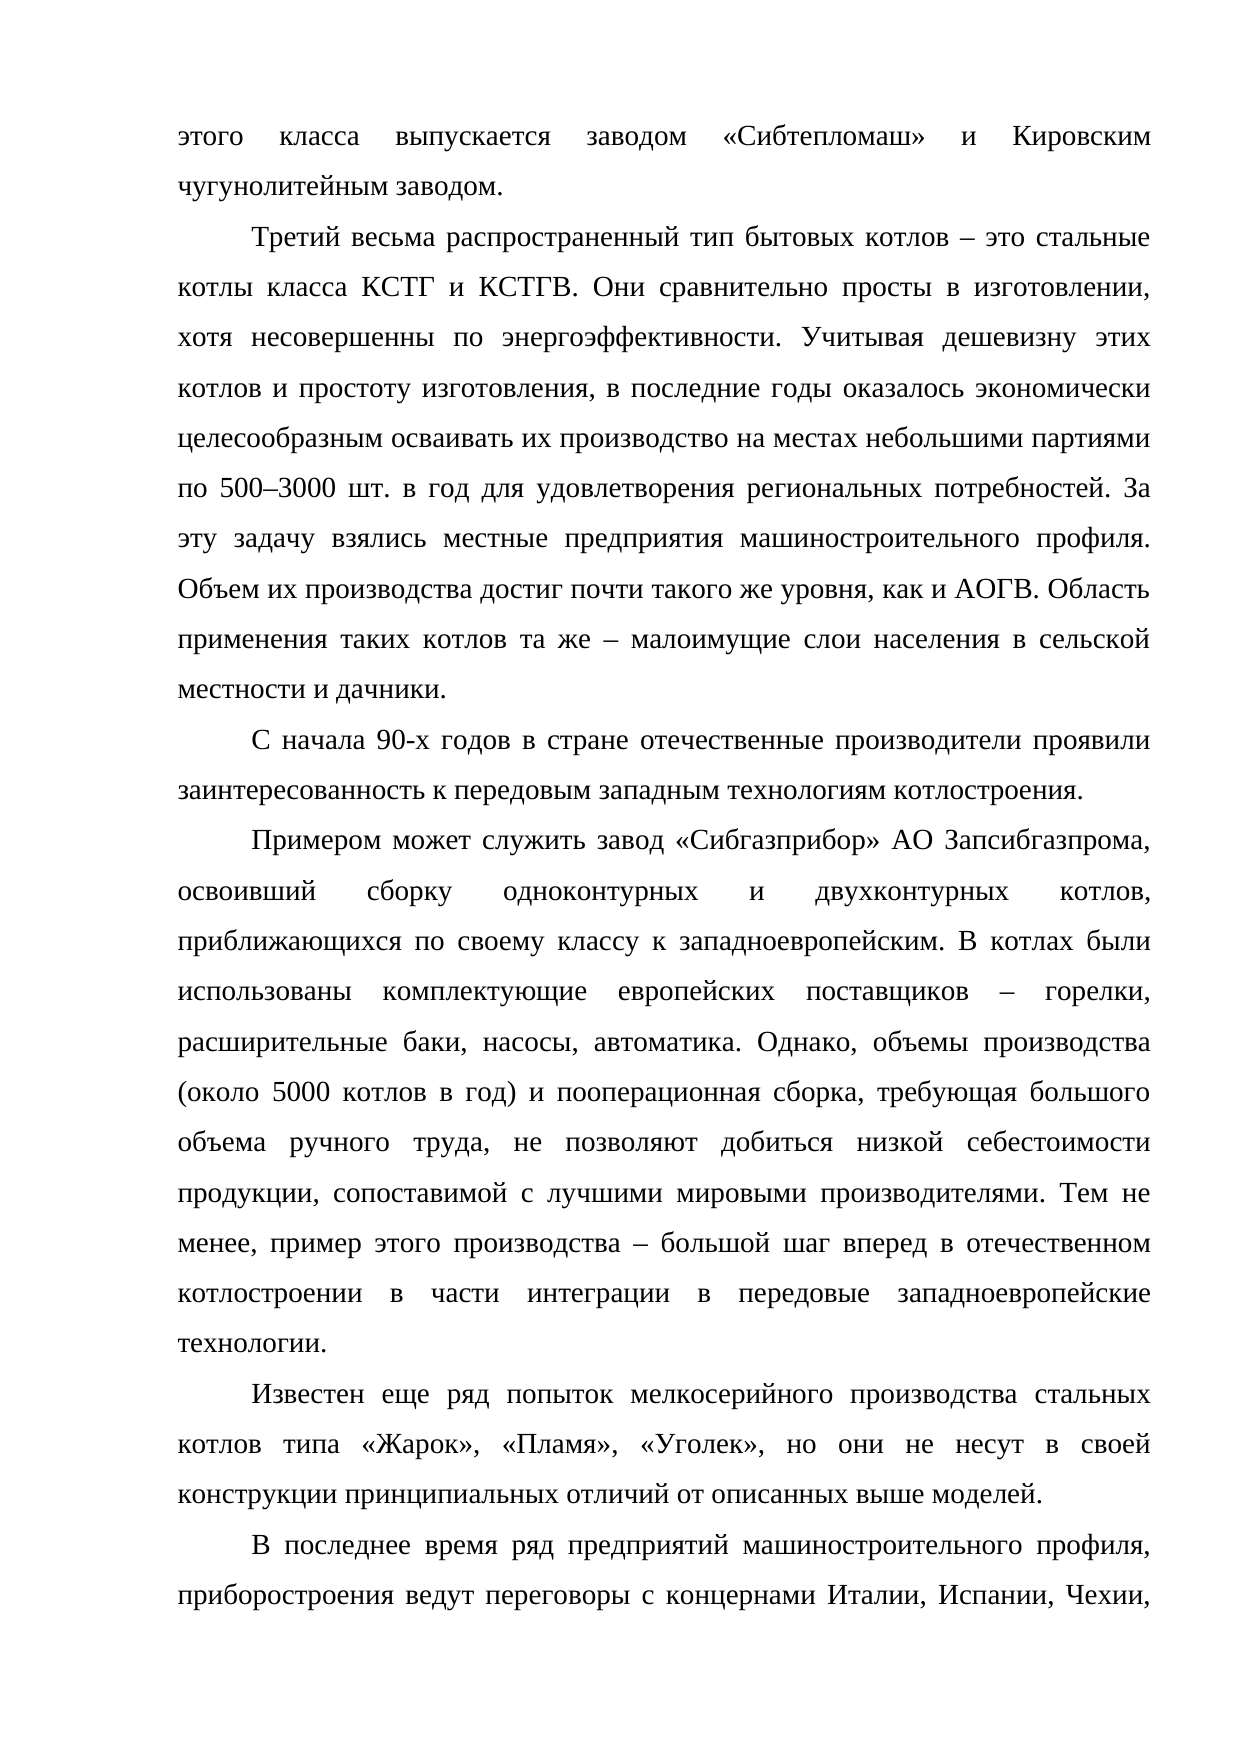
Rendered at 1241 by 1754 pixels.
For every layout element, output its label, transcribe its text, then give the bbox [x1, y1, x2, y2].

text С начала 90-х годов в стране отечественные производители проявили заинтересованность к передовым западным технологиям котлостроения. [177, 722, 1152, 806]
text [177, 1527, 1152, 1611]
text Известен еще ряд попыток мелкосерийного производства стальных котлов типа «Жарок», «Пламя», «Уголек», но они не несут в своей конструкции принципиальных отличий от описанных выше моделей. [177, 1376, 1152, 1510]
text Примером может служить завод «Сибгазприбор» АО Запсибгазпрома, освоивший сборку одноконтурных и двухконтурных котлов, приближающихся по своему классу к западноевропейским. В котлах были использованы комплектующие европейских поставщиков – горелки, расширительные баки, насосы, автоматика. Однако, объемы производства (около 5000 котлов в год) и пооперационная сборка, требующая большого объема ручного труда, не позволяют добиться низкой себестоимости продукции, сопоставимой с лучшими мировыми производителями. Тем не менее, пример этого производства – большой шаг вперед в отечественном котлостроении в части интеграции в передовые западноевропейские технологии. [177, 822, 1152, 1359]
text Третий весьма распространенный тип бытовых котлов – это стальные котлы класса КСТГ и КСТГВ. Они сравнительно просты в изготовлении, хотя несовершенны по энергоэффективности. Учитывая дешевизну этих котлов и простоту изготовления, в последние годы оказалось экономически целесообразным осваивать их производство на местах небольшими партиями по 500–3000 шт. в год для удовлетворения региональных потребностей. За эту задачу взялись местные предприятия машиностроительного профиля. Объем их производства достиг почти такого же уровня, как и АОГВ. Область применения таких котлов та же – малоимущие слои населения в сельской местности и дачники. [177, 219, 1152, 705]
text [177, 118, 1152, 202]
